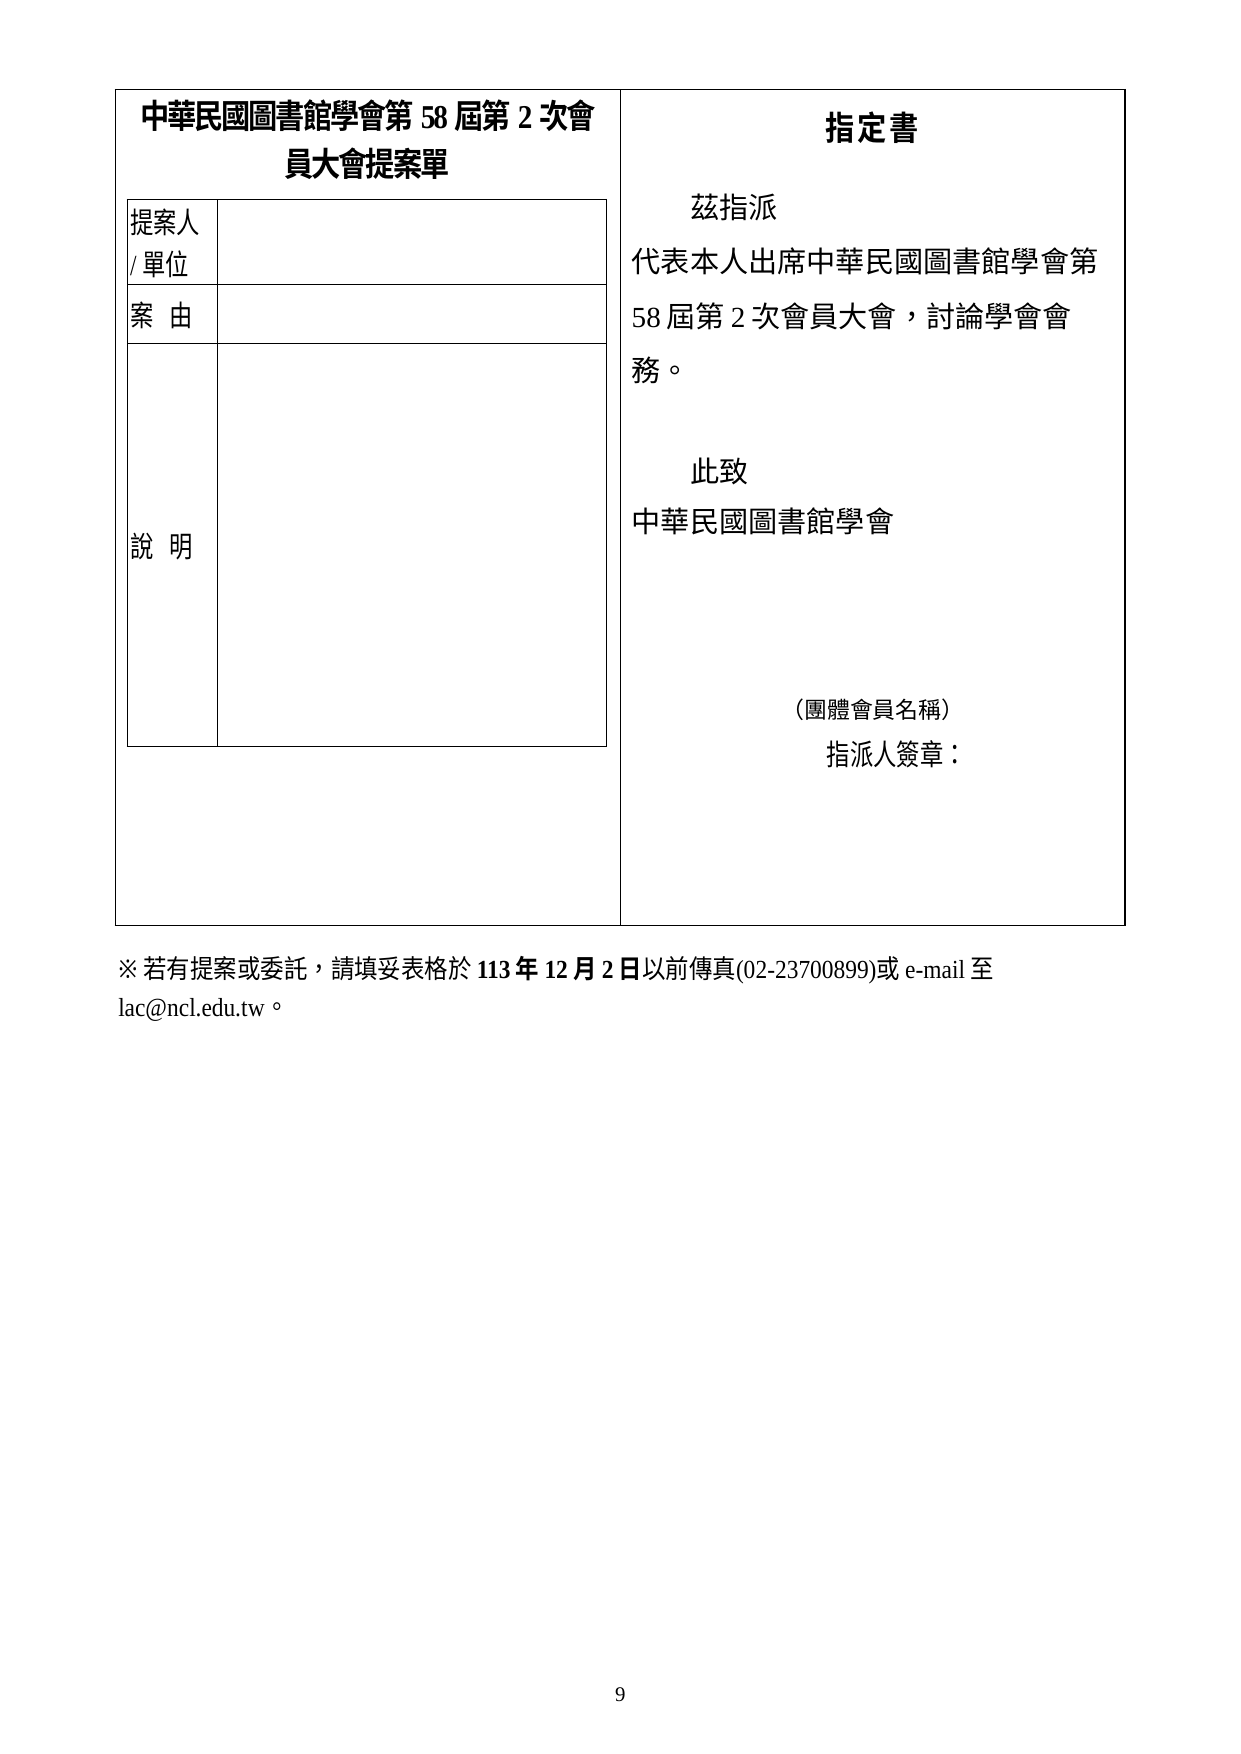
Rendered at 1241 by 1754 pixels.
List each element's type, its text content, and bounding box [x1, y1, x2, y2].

table_header 指 定 書 茲指派 代表本人出席中華民國圖書館學會第58屆第2次會員大會，討論學會會務。 此致 中華民國圖書館學會 （團體會員名稱） 指派人簽章： [621, 90, 1124, 925]
table_header 中華民國圖書館學會第58屆第2次會員大會提案單 [116, 90, 620, 925]
text ※ 若有提案或委託，請填妥表格於113年12月2日以前傳真(02-23700899)或e-mail至lac@ncl.edu.tw。 [118, 948, 1122, 1024]
